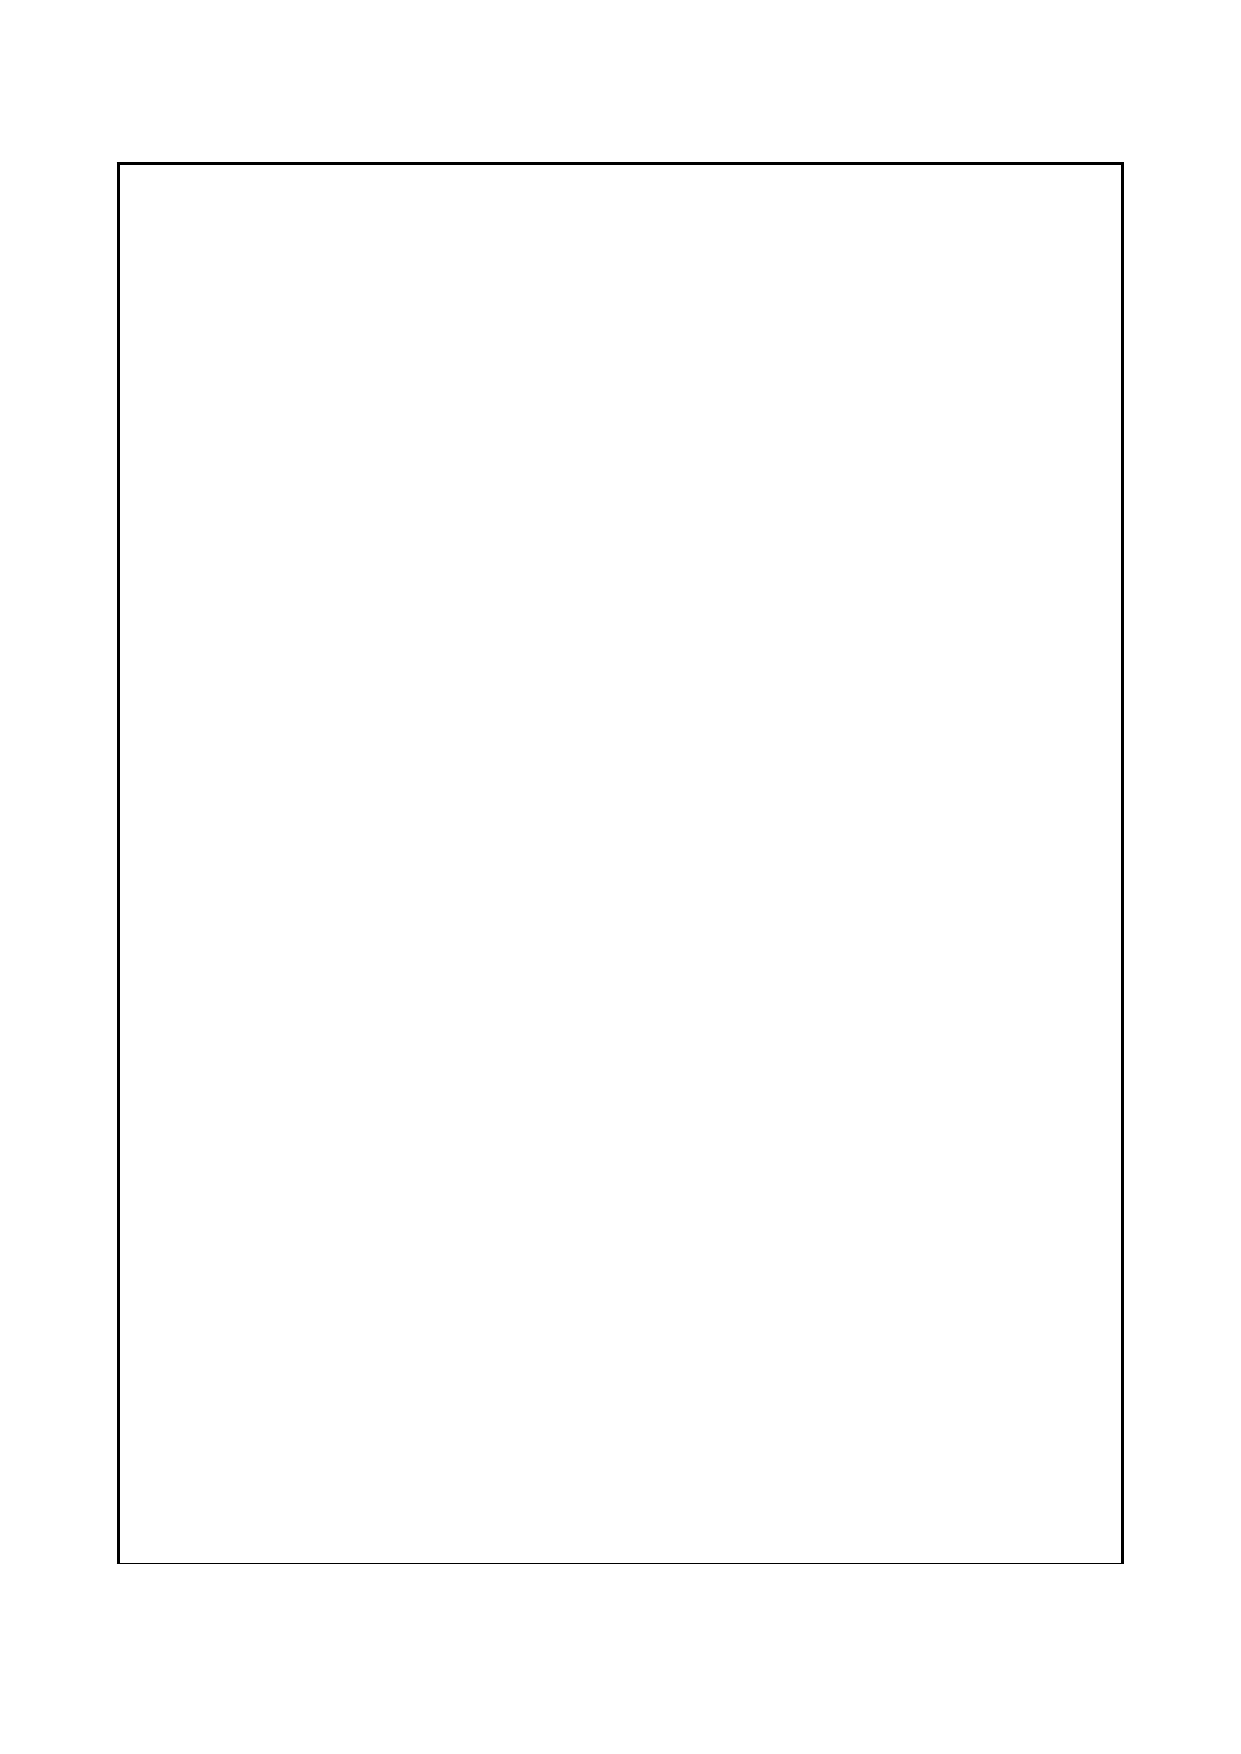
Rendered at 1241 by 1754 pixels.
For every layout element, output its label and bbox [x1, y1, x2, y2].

table_cell [120, 165, 1121, 1563]
